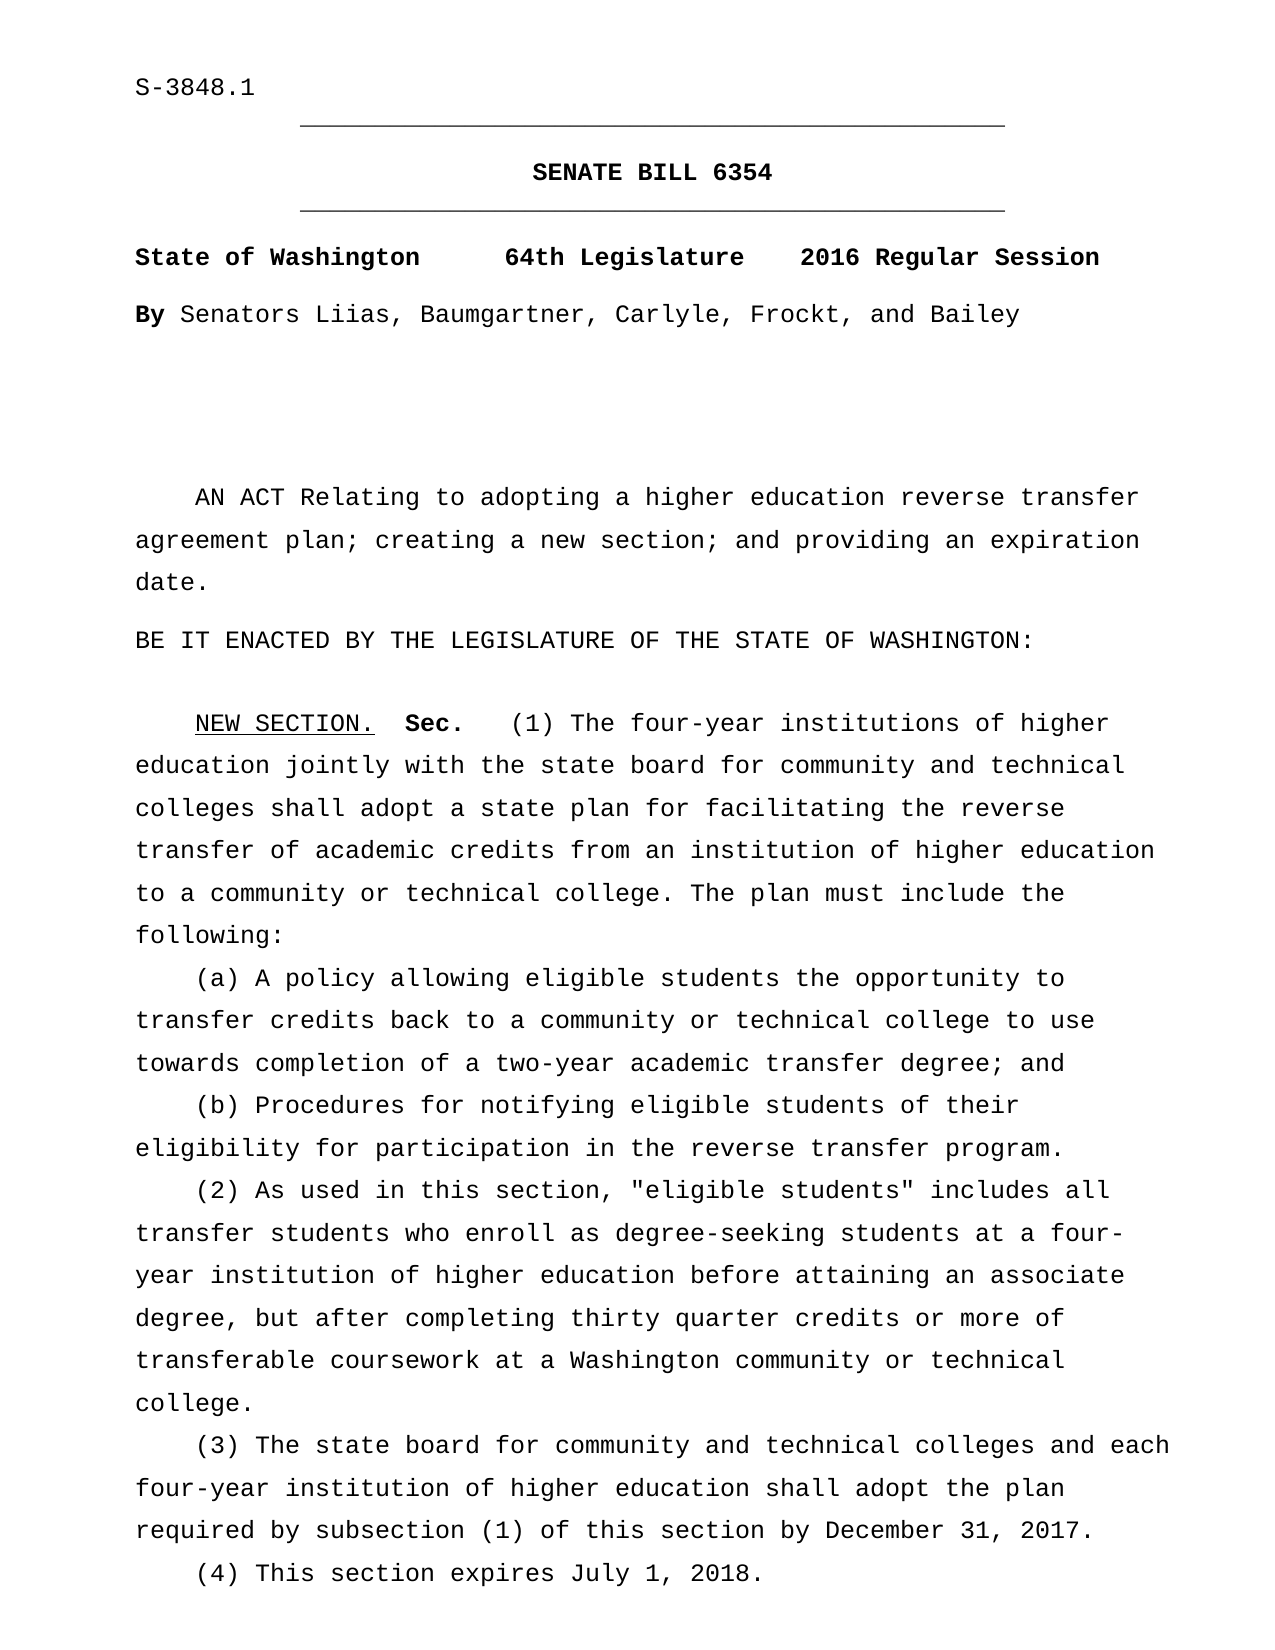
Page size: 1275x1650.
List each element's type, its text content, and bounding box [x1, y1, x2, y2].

text S-3848.1 [135, 75, 1170, 103]
text SENATE BILL 6354 [135, 160, 1170, 188]
text (b) Procedures for notifying eligible students of their eligibility for participation in the reverse transfer program. [135, 1080, 1170, 1165]
text _______________________________________________ [135, 188, 1170, 217]
text State of Washington 64th Legislature 2016 Regular Session [135, 245, 1170, 273]
text _______________________________________________ [135, 103, 1170, 132]
text (2) As used in this section, "eligible students" includes all transfer students who enroll as degree-seeking students at a four-year institution of higher education before attaining an associate degree, but after completing thirty quarter credits or more of transferable coursework at a Washington community or technical college. [135, 1165, 1170, 1420]
text (3) The state board for community and technical colleges and each four-year institution of higher education shall adopt the plan required by subsection (1) of this section by December 31, 2017. [135, 1420, 1170, 1547]
text By Senators Liias, Baumgartner, Carlyle, Frockt, and Bailey [135, 302, 1170, 330]
text (4) This section expires July 1, 2018. [135, 1547, 1170, 1590]
text NEW SECTION. Sec. (1) The four-year institutions of higher education jointly with the state board for community and technical colleges shall adopt a state plan for facilitating the reverse transfer of academic credits from an institution of higher education to a community or technical college. The plan must include the following: [135, 697, 1170, 952]
text BE IT ENACTED BY THE LEGISLATURE OF THE STATE OF WASHINGTON: [135, 627, 1170, 656]
text AN ACT Relating to adopting a higher education reverse transfer agreement plan; creating a new section; and providing an expiration date. [135, 472, 1170, 599]
text (a) A policy allowing eligible students the opportunity to transfer credits back to a community or technical college to use towards completion of a two-year academic transfer degree; and [135, 952, 1170, 1080]
